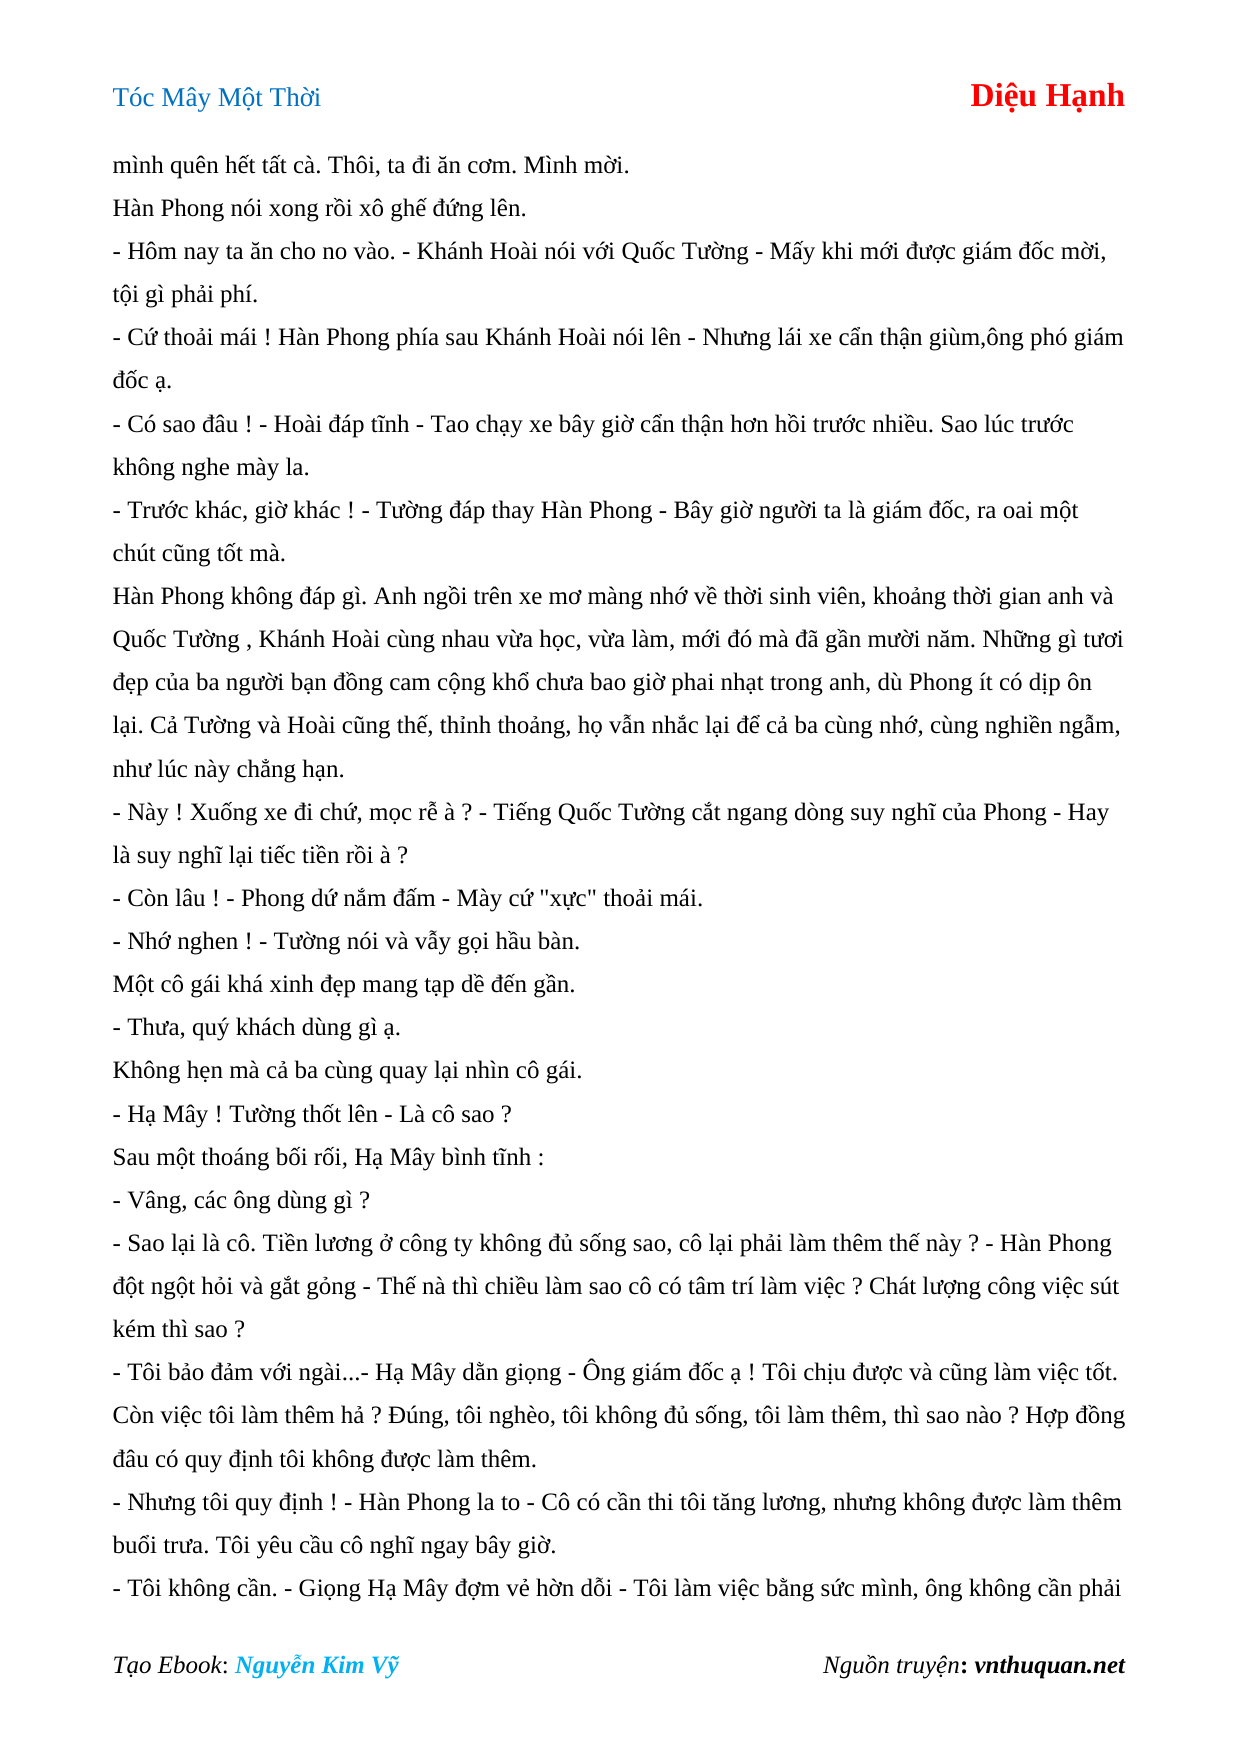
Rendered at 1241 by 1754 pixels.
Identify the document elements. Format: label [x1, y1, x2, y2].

text [112, 150, 1128, 1602]
